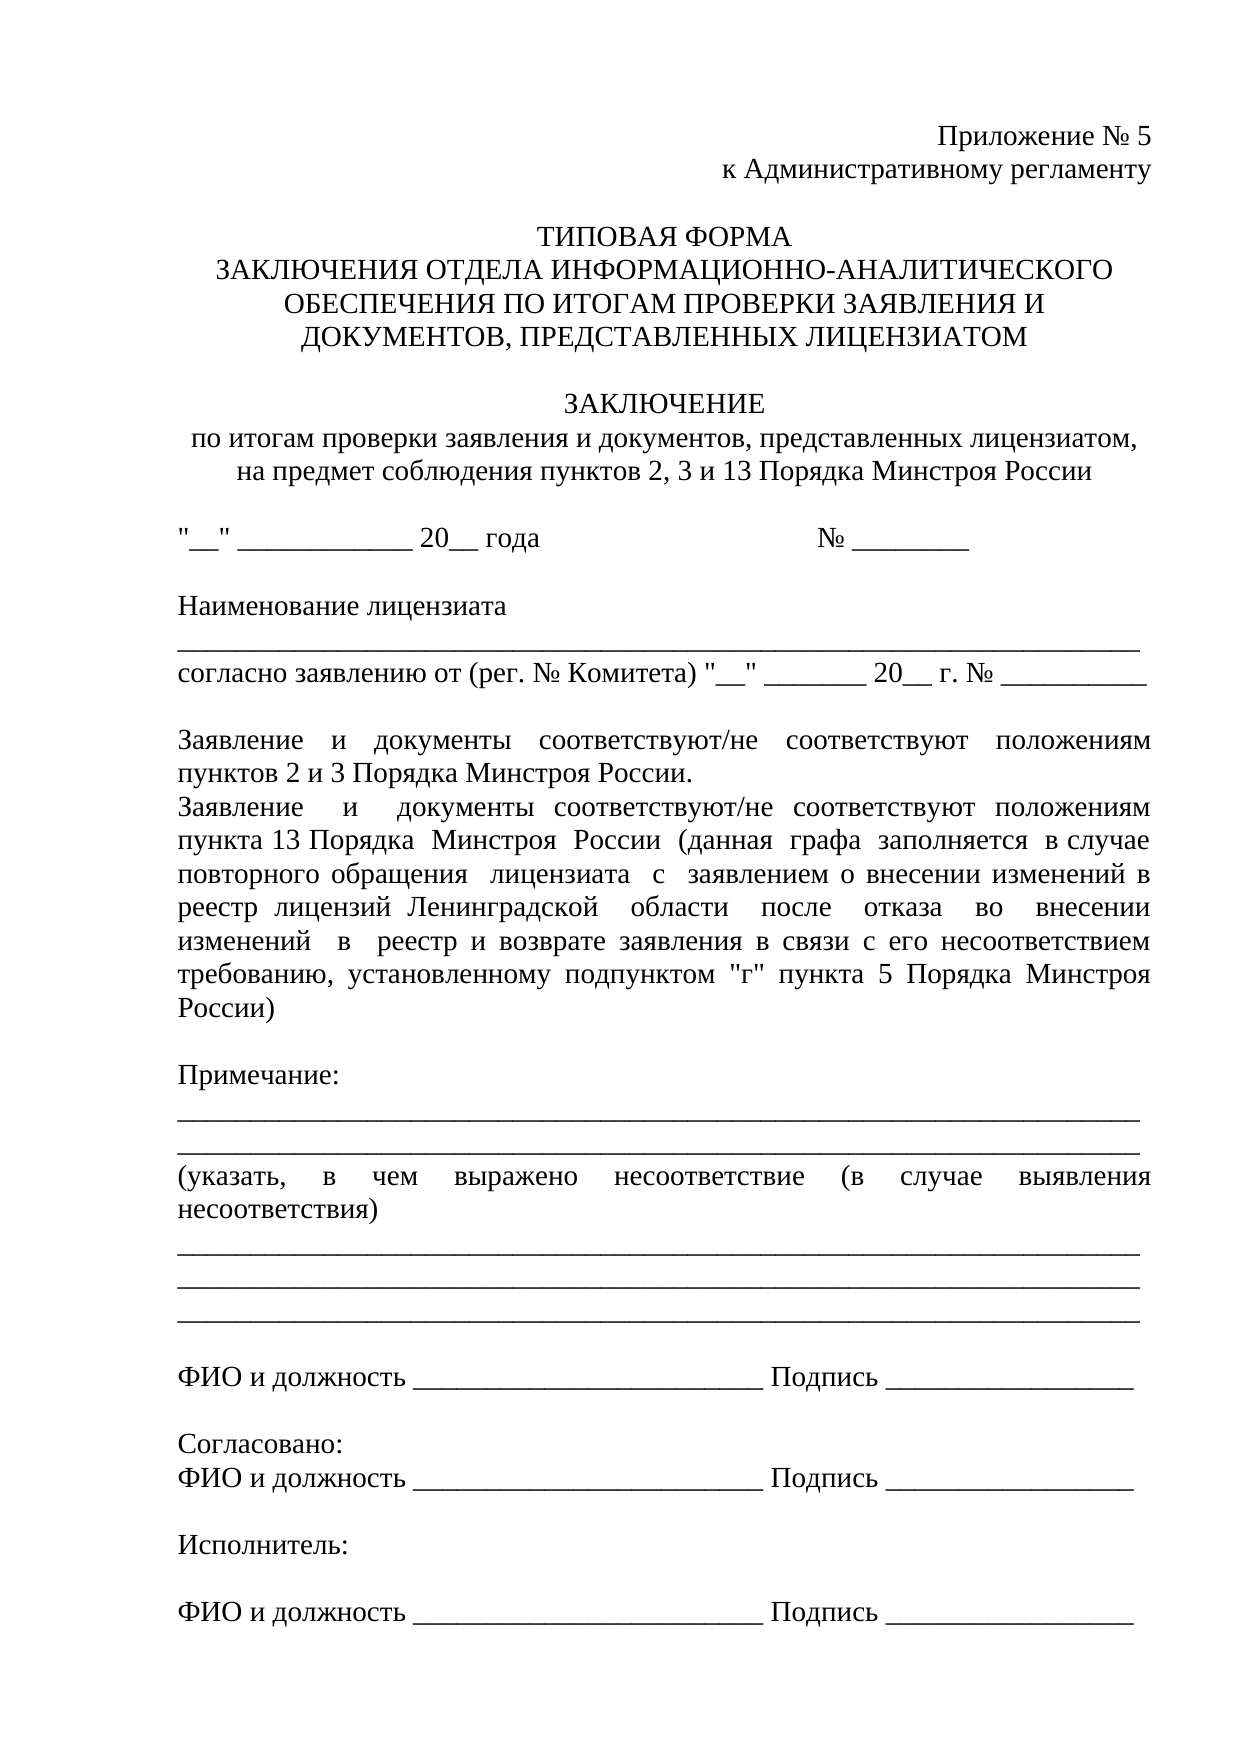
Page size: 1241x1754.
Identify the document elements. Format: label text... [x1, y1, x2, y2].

text __________________________________________________________________ [177, 1225, 1152, 1258]
text __________________________________________________________________ [177, 1258, 1152, 1292]
text Заявление и документы соответствуют/не соответствуют положениям пунктов 2 и 3 Порядка Минстроя России. [177, 722, 1152, 789]
text согласно заявлению от (рег. № Комитета) "__" _______ 20__ г. № __________ [177, 655, 1152, 688]
text __________________________________________________________________ [177, 1292, 1152, 1326]
text ФИО и должность ________________________ Подпись _________________ [177, 1460, 1152, 1493]
text Приложение № 5 [177, 118, 1152, 152]
text Наименование лицензиата [177, 588, 1152, 621]
text Согласовано: [177, 1426, 1152, 1460]
text __________________________________________________________________ [177, 1091, 1152, 1124]
text ЗАКЛЮЧЕНИЕ [177, 386, 1152, 420]
text (указать, в чем выражено несоответствие (в случае выявления несоответствия) [177, 1158, 1152, 1225]
text Заявление и документы соответствуют/не соответствуют положениям пункта 13 Порядка Минстроя России (данная графа заполняется в случае повторного обращения лицензиата с заявлением о внесении изменений в реестр лицензий Ленинградской области после отказа во внесении изменений в реестр и возврате заявления в связи с его несоответствием требованию, установленному подпунктом "г" пункта 5 Порядка Минстроя России) [177, 789, 1152, 1024]
text Исполнитель: [177, 1527, 1152, 1560]
text ФИО и должность ________________________ Подпись _________________ [177, 1359, 1152, 1393]
text __________________________________________________________________ [177, 1124, 1152, 1158]
text по итогам проверки заявления и документов, представленных лицензиатом, [177, 420, 1152, 453]
text к Административному регламенту [177, 152, 1152, 185]
text ЗАКЛЮЧЕНИЯ ОТДЕЛА ИНФОРМАЦИОННО-АНАЛИТИЧЕСКОГО ОБЕСПЕЧЕНИЯ ПО ИТОГАМ ПРОВЕРКИ ЗАЯВЛЕНИЯ И ДОКУМЕНТОВ, ПРЕДСТАВЛЕННЫХ ЛИЦЕНЗИАТОМ [177, 252, 1152, 353]
text Примечание: [177, 1057, 1152, 1091]
text __________________________________________________________________ [177, 621, 1152, 655]
text ФИО и должность ________________________ Подпись _________________ [177, 1594, 1152, 1627]
text "__" ____________ 20__ года № ________ [177, 521, 1152, 554]
text ТИПОВАЯ ФОРМА [177, 219, 1152, 252]
text на предмет соблюдения пунктов 2, 3 и 13 Порядка Минстроя России [177, 453, 1152, 487]
